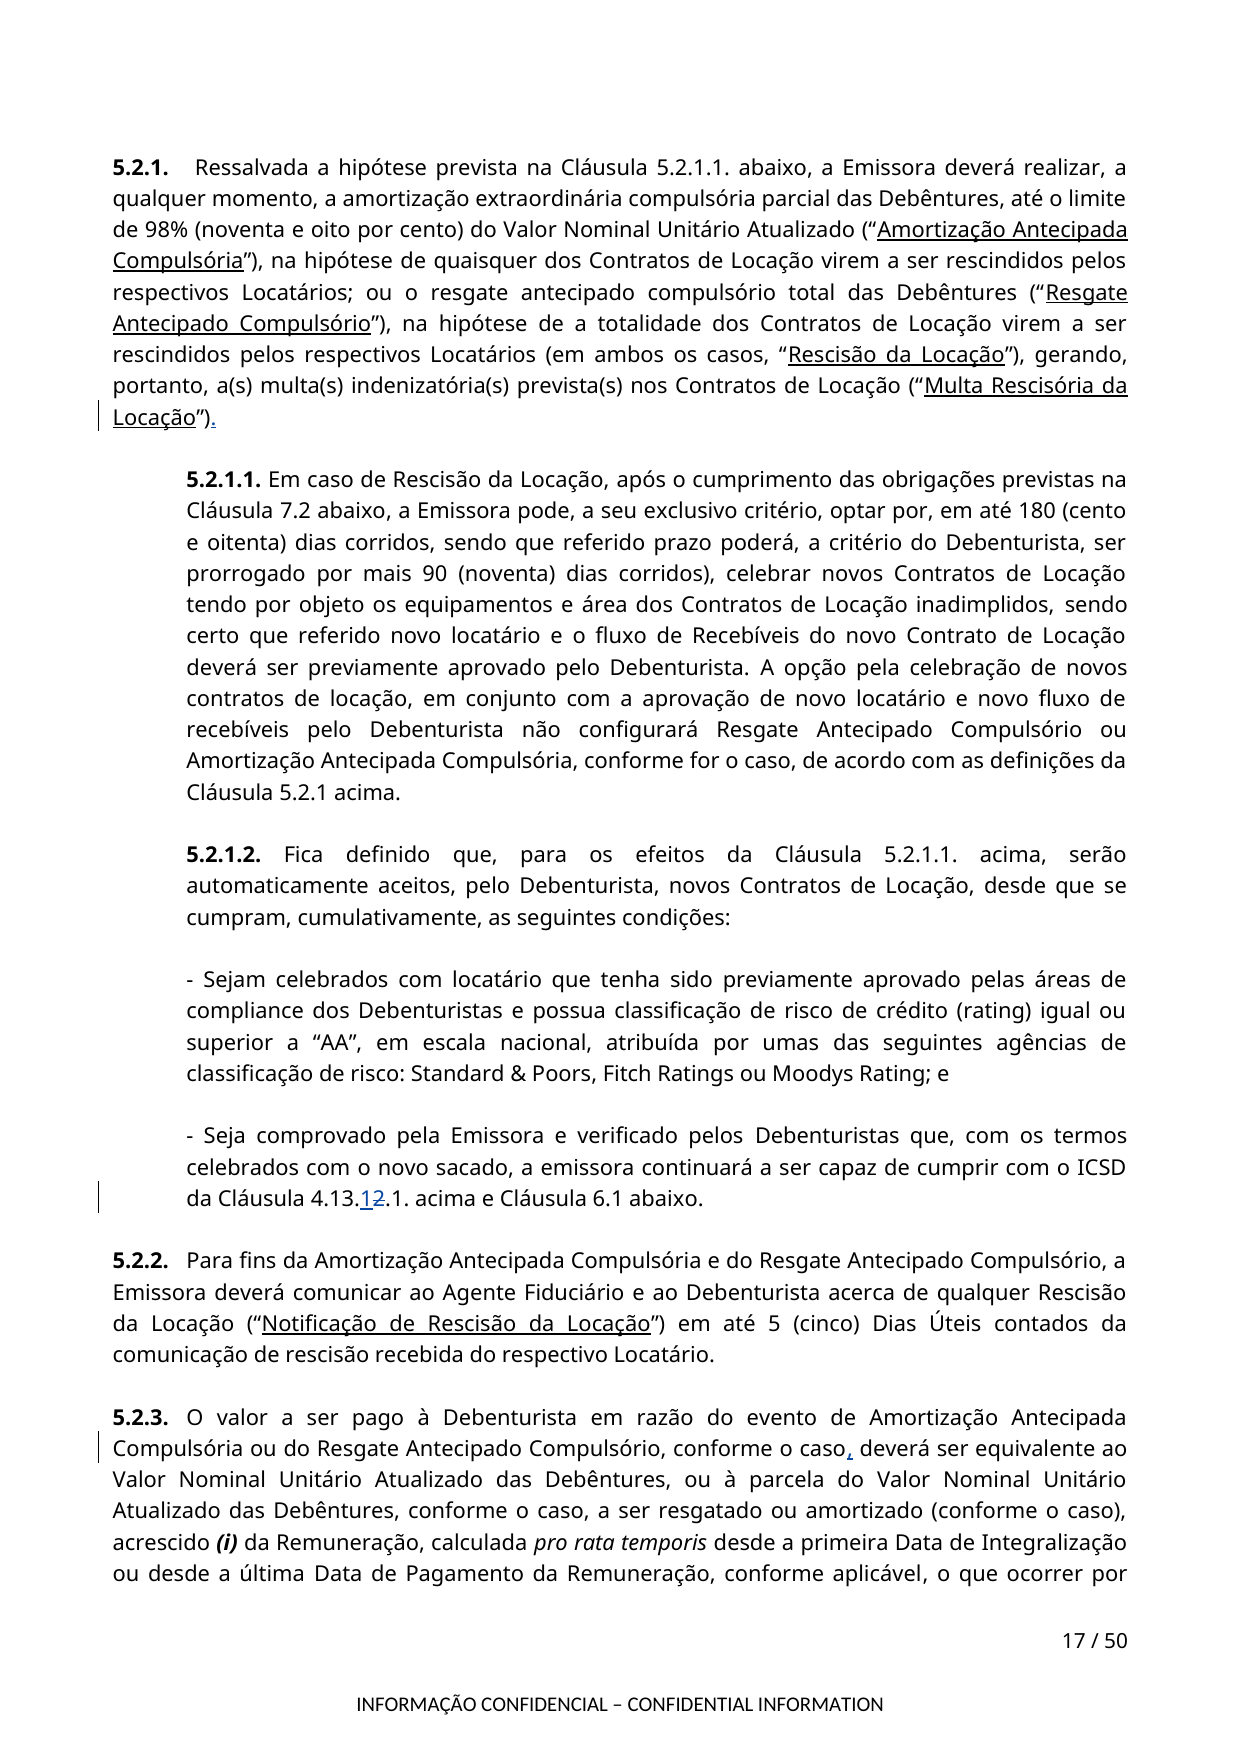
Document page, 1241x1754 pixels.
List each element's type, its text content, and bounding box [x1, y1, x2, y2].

text 5.2.1. Ressalvada a hipótese prevista na Cláusula 5.2.1.1. abaixo, a Emissora deverá realizar, a qualquer momento, a amortização extraordinária compulsória parcial das Debêntures, até o limite de 98% (noventa e oito por cento) do Valor Nominal Unitário Atualizado (“Amortização Antecipada Compulsória”), na hipótese de quaisquer dos Contratos de Locação virem a ser rescindidos pelos respectivos Locatários; ou o resgate antecipado compulsório total das Debêntures (“Resgate Antecipado Compulsório”), na hipótese de a totalidade dos Contratos de Locação virem a ser rescindidos pelos respectivos Locatários (em ambos os casos, “Rescisão da Locação”), gerando, portanto, a(s) multa(s) indenizatória(s) prevista(s) nos Contratos de Locação (“Multa Rescisória da Locação”) [112, 150, 1128, 431]
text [112, 1400, 1128, 1587]
text 5.2.2. Para fins da Amortização Antecipada Compulsória e do Resgate Antecipado Compulsório, a Emissora deverá comunicar ao Agente Fiduciário e ao Debenturista acerca de qualquer Rescisão da Locação (“Notificação de Rescisão da Locação”) em até 5 (cinco) Dias Úteis contados da comunicação de rescisão recebida do respectivo Locatário. [112, 1244, 1128, 1369]
text - Sejam celebrados com locatário que tenha sido previamente aprovado pelas áreas de compliance dos Debenturistas e possua classificação de risco de crédito (rating) igual ou superior a “AA”, em escala nacional, atribuída por umas das seguintes agências de classificação de risco: Standard & Poors, Fitch Ratings ou Moodys Rating; e [186, 962, 1128, 1087]
text 5.2.1.2. Fica definido que, para os efeitos da Cláusula 5.2.1.1. acima, serão automaticamente aceitos, pelo Debenturista, novos Contratos de Locação, desde que se cumpram, cumulativamente, as seguintes condições: [186, 837, 1128, 931]
list 5.2.1.1. Em caso de Rescisão da Locação, após o cumprimento das obrigações previstas na Cláusula 7.2 abaixo, a Emissora pode, a seu exclusivo critério, optar por, em até 180 (cento e oitenta) dias corridos, sendo que referido prazo poderá, a critério do Debenturista, ser prorrogado por mais 90 (noventa) dias corridos), celebrar novos Contratos de Locação tendo por objeto os equipamentos e área dos Contratos de Locação inadimplidos, sendo certo que referido novo locatário e o fluxo de Recebíveis do novo Contrato de Locação deverá ser previamente aprovado pelo Debenturista. A opção pela celebração de novos contratos de locação, em conjunto com a aprovação de novo locatário e novo fluxo de recebíveis pelo Debenturista não configurará Resgate Antecipado Compulsório ou Amortização Antecipada Compulsória, conforme for o caso, de acordo com as definições da Cláusula 5.2.1 acima. [186, 462, 1128, 806]
text - Seja comprovado pela Emissora e verificado pelos Debenturistas que, com os termos celebrados com o novo sacado, a emissora continuará a ser capaz de cumprir com o ICSD da Cláusula 4.13..1. acima e Cláusula 6.1 abaixo. [186, 1119, 1128, 1212]
